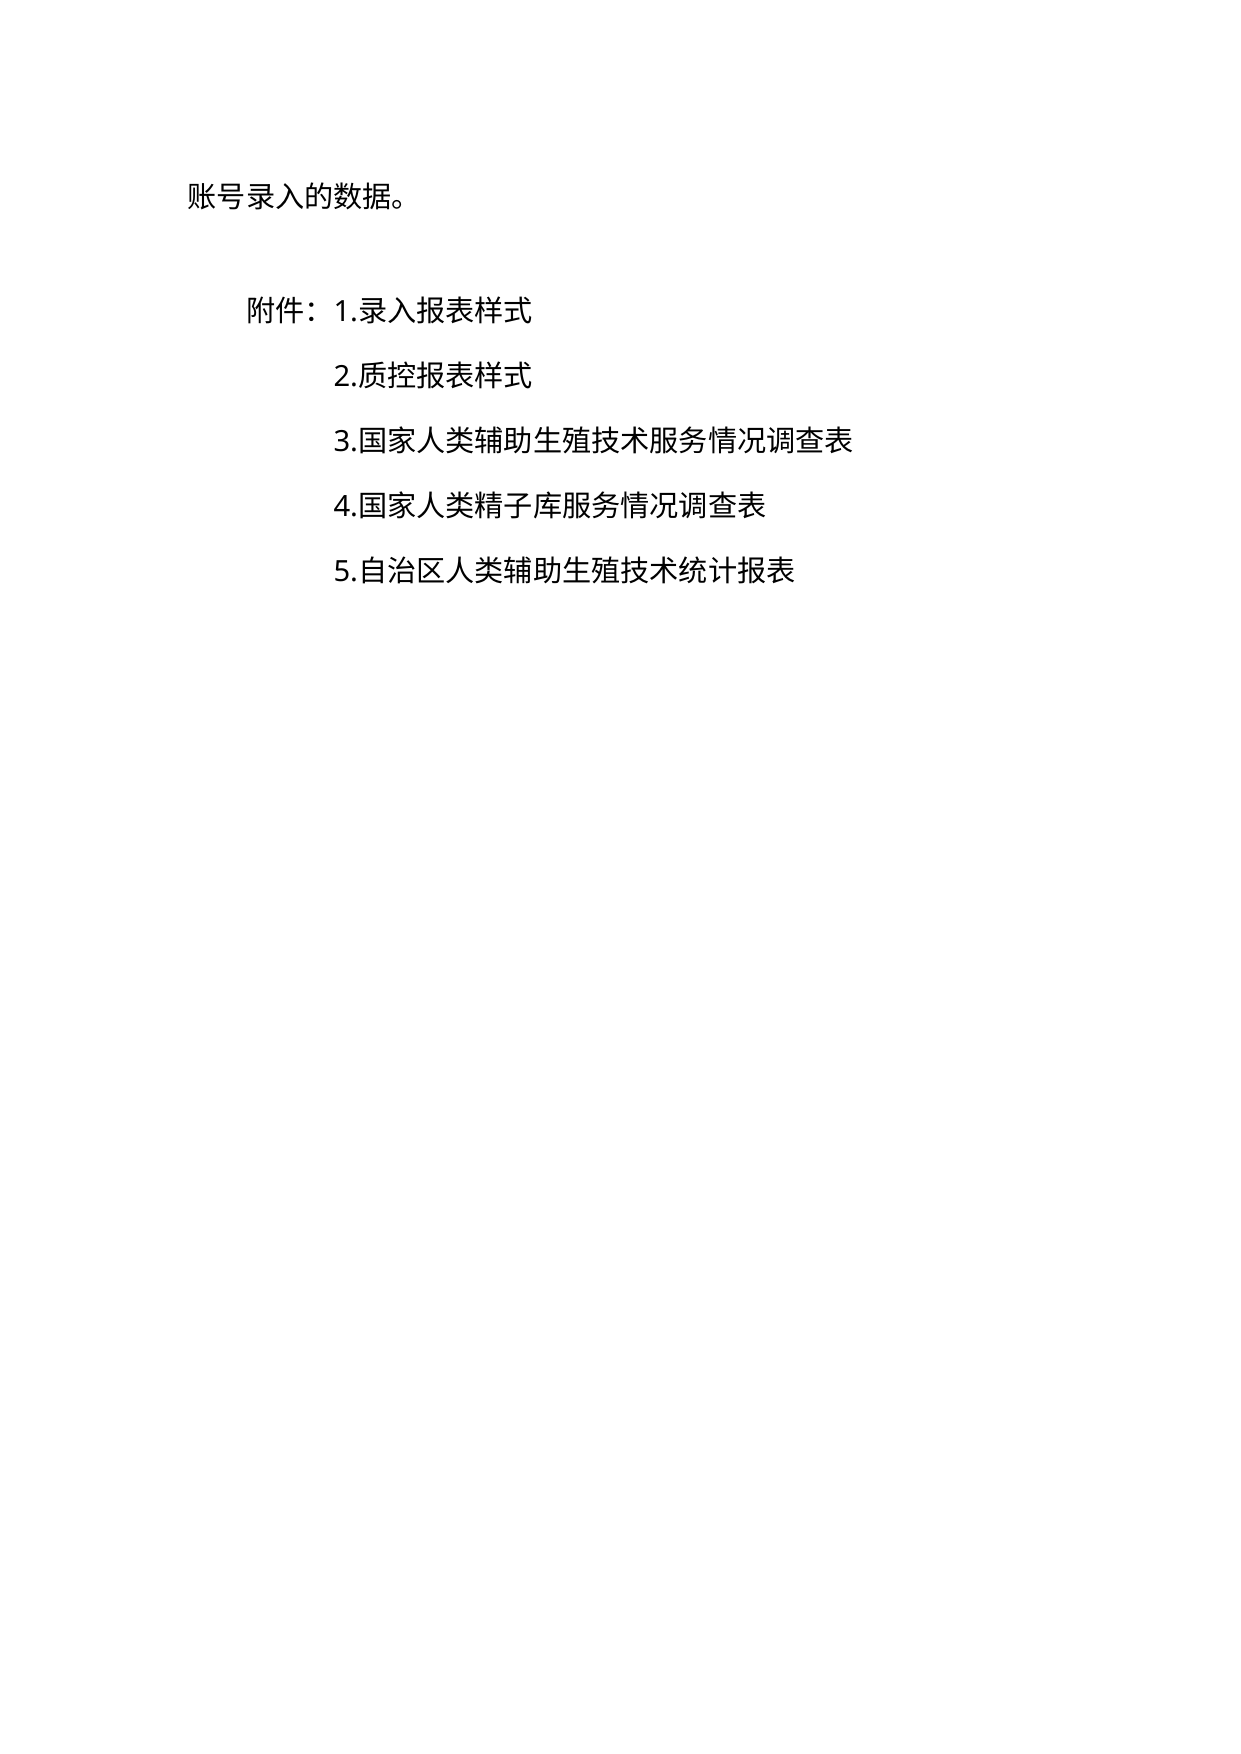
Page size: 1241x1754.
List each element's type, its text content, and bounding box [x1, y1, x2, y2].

text 附件：1.录入报表样式 [187, 276, 1053, 341]
text 2.质控报表样式 [187, 341, 1053, 406]
text 3.国家人类辅助生殖技术服务情况调查表 [187, 406, 1053, 471]
text 5.自治区人类辅助生殖技术统计报表 [187, 536, 1053, 601]
text 4.国家人类精子库服务情况调查表 [187, 471, 1053, 536]
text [187, 162, 1053, 227]
